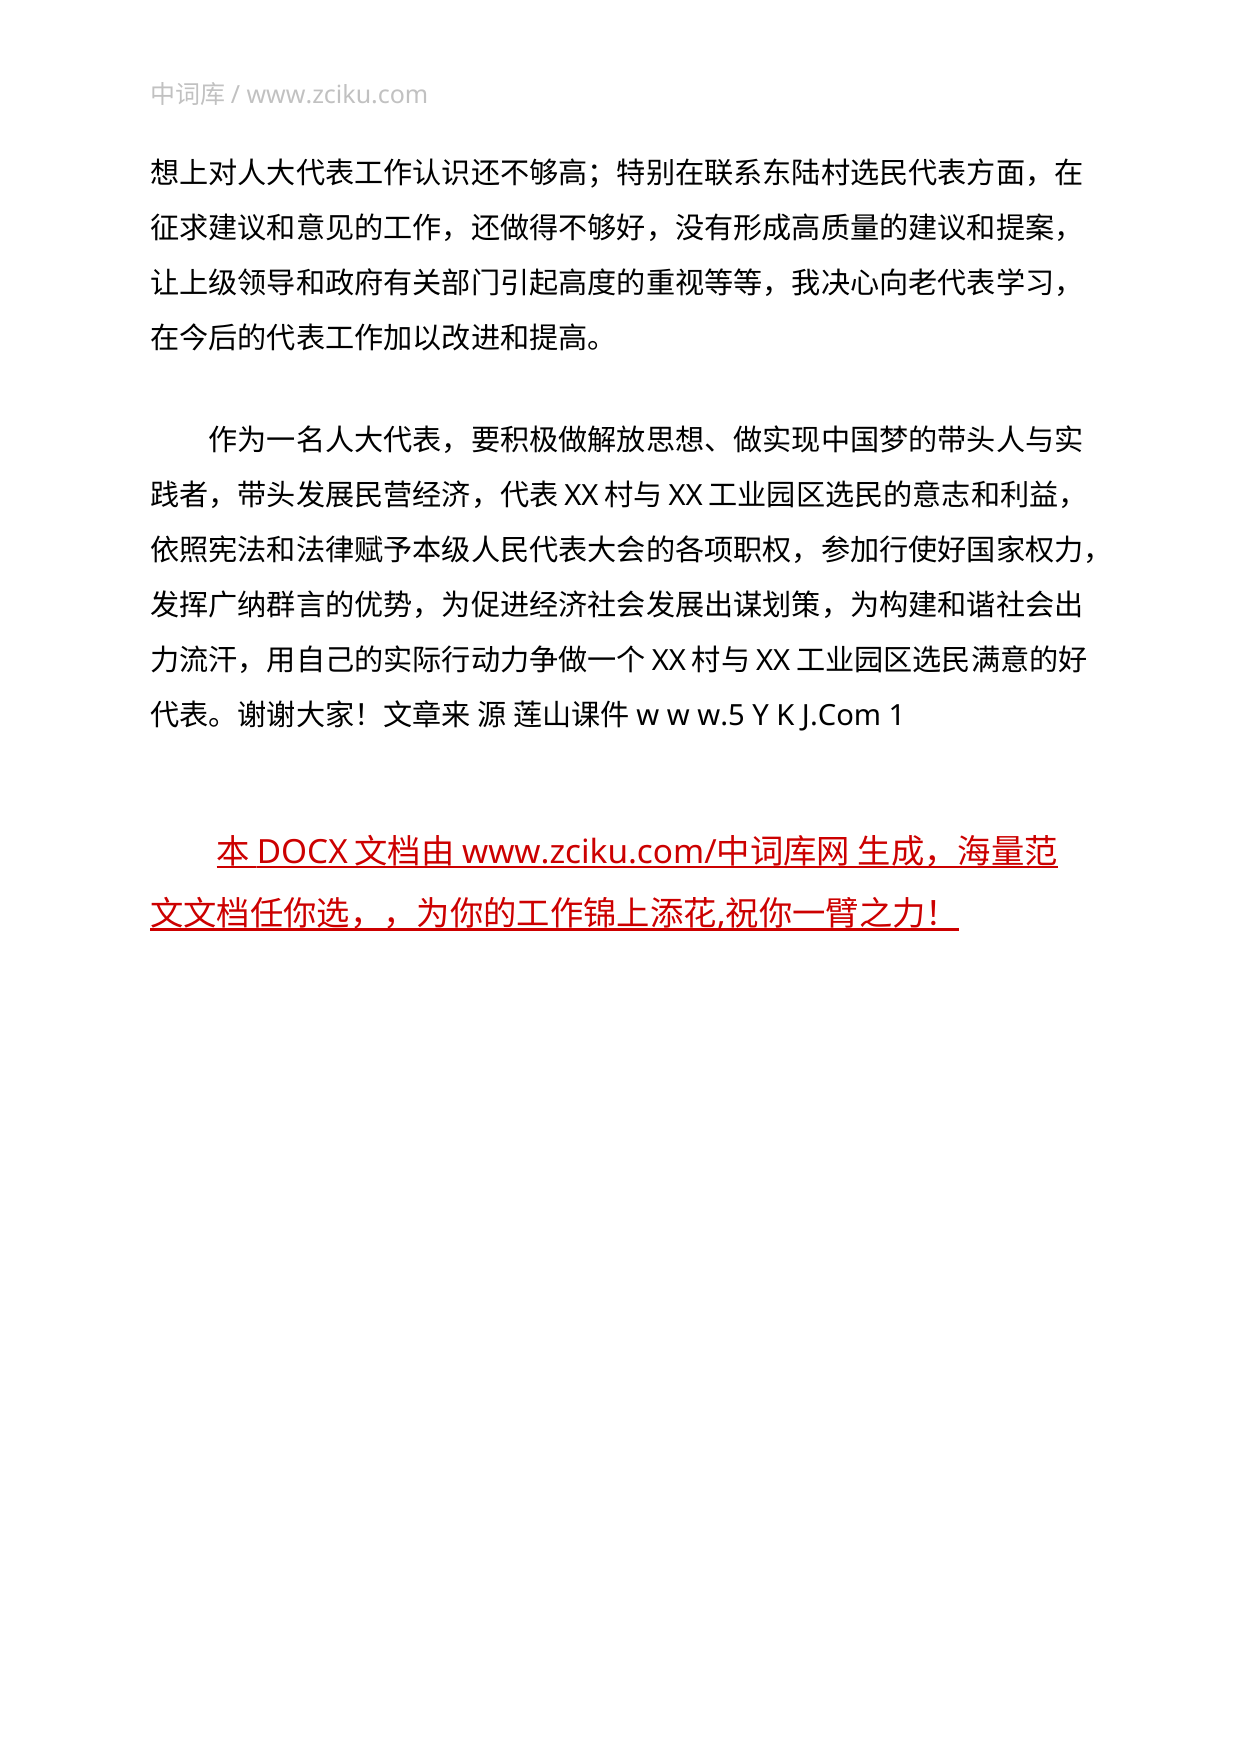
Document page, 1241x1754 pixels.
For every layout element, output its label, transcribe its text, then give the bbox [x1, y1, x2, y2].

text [150, 150, 1090, 357]
text 本DOCX文档由 www.zciku.com/中词库网 生成，海量范文文档任你选，，为你的工作锦上添花,祝你一臂之力！ [150, 824, 1090, 936]
text 作为一名人大代表，要积极做解放思想、做实现中国梦的带头人与实践者，带头发展民营经济，代表XX村与XX工业园区选民的意志和利益，依照宪法和法律赋予本级人民代表大会的各项职权，参加行使好国家权力，发挥广纳群言的优势，为促进经济社会发展出谋划策，为构建和谐社会出力流汗，用自己的实际行动力争做一个XX村与XX工业园区选民满意的好代表。谢谢大家！文章来 源 莲山课件 w w w.5 Y K J.Com 1 [150, 416, 1090, 733]
